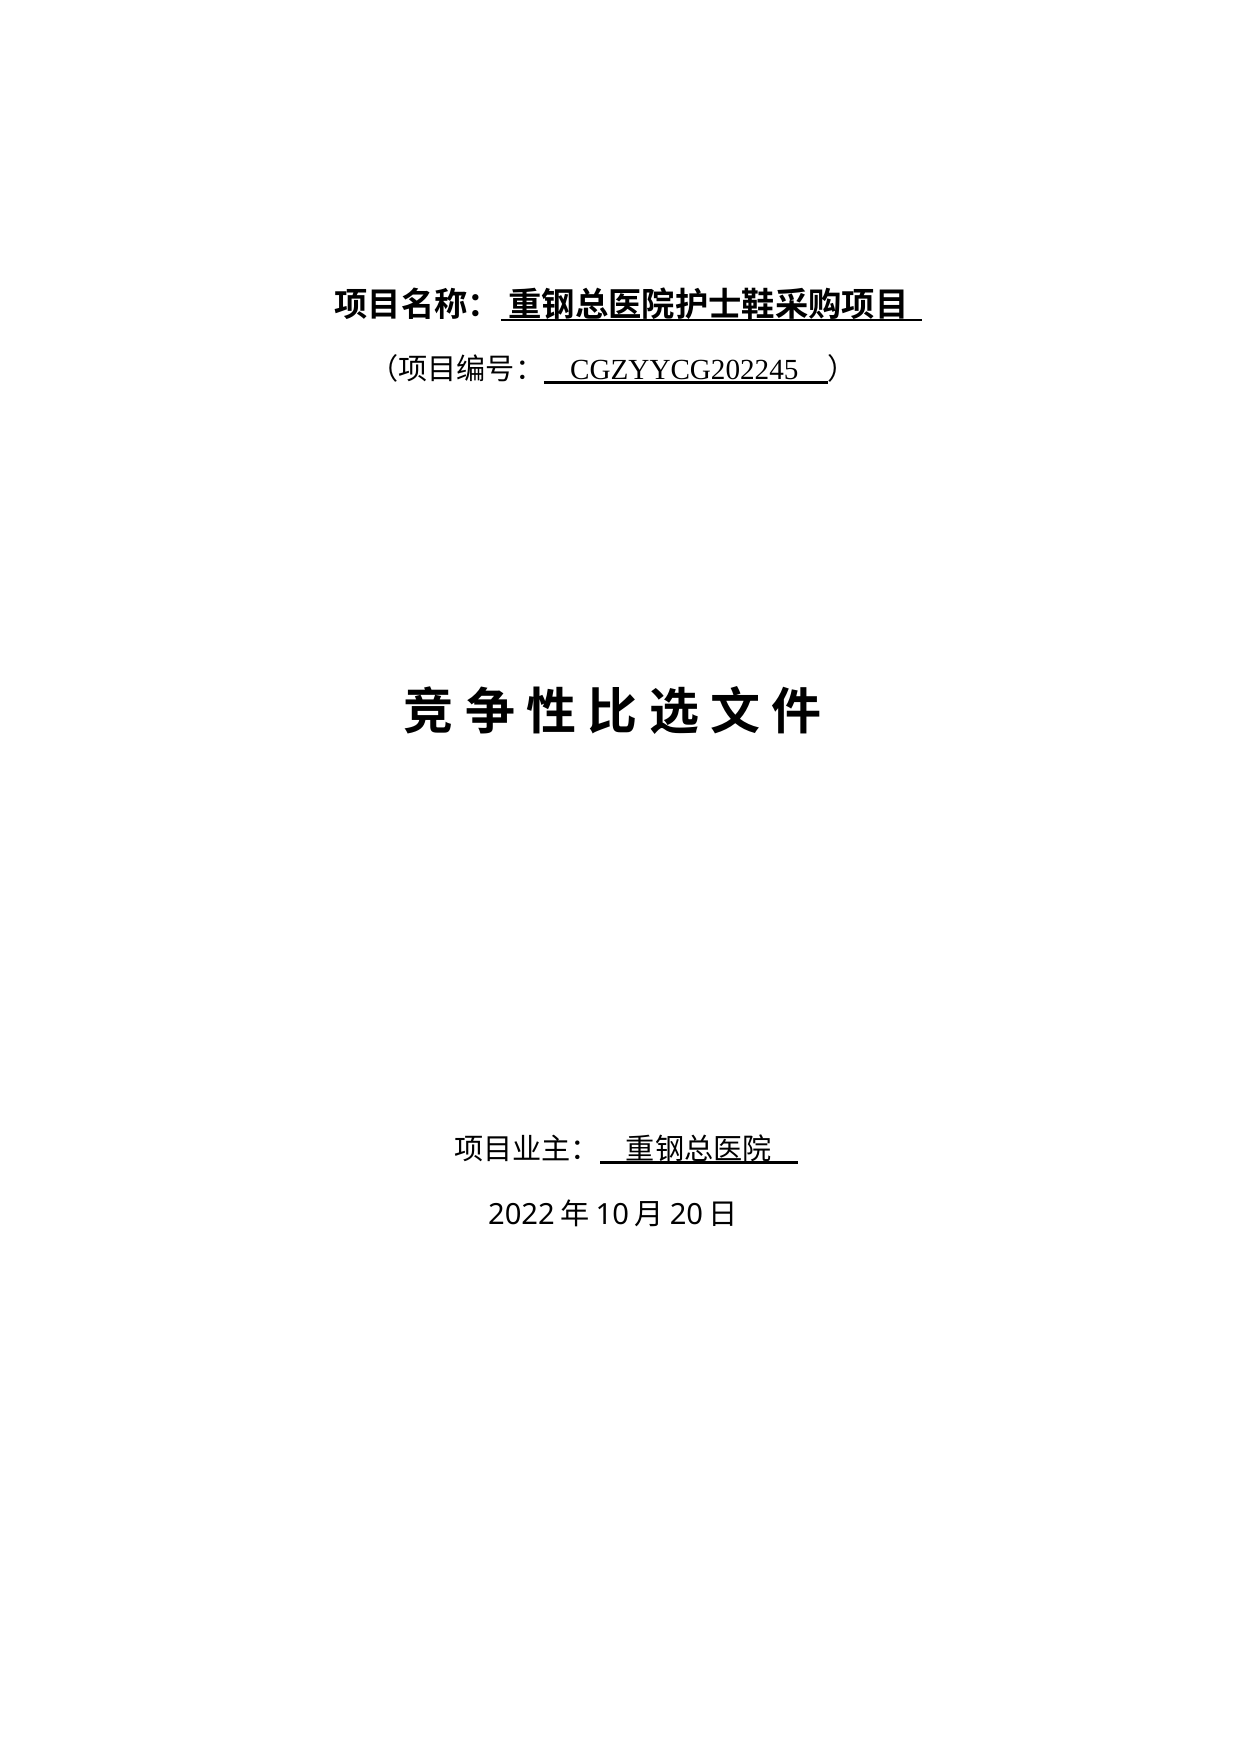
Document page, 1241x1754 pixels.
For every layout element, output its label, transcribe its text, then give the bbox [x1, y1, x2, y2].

text 项目名称： 重钢总医院护士鞋采购项目 [118, 269, 1107, 334]
text 竞 争 性 比 选 文 件 [118, 659, 1107, 756]
text 项目业主： 重钢总医院 [118, 1114, 1107, 1179]
text 2022年10月20日 [118, 1179, 1107, 1244]
text （项目编号： CGZYYCG202245 ） [118, 334, 1107, 399]
